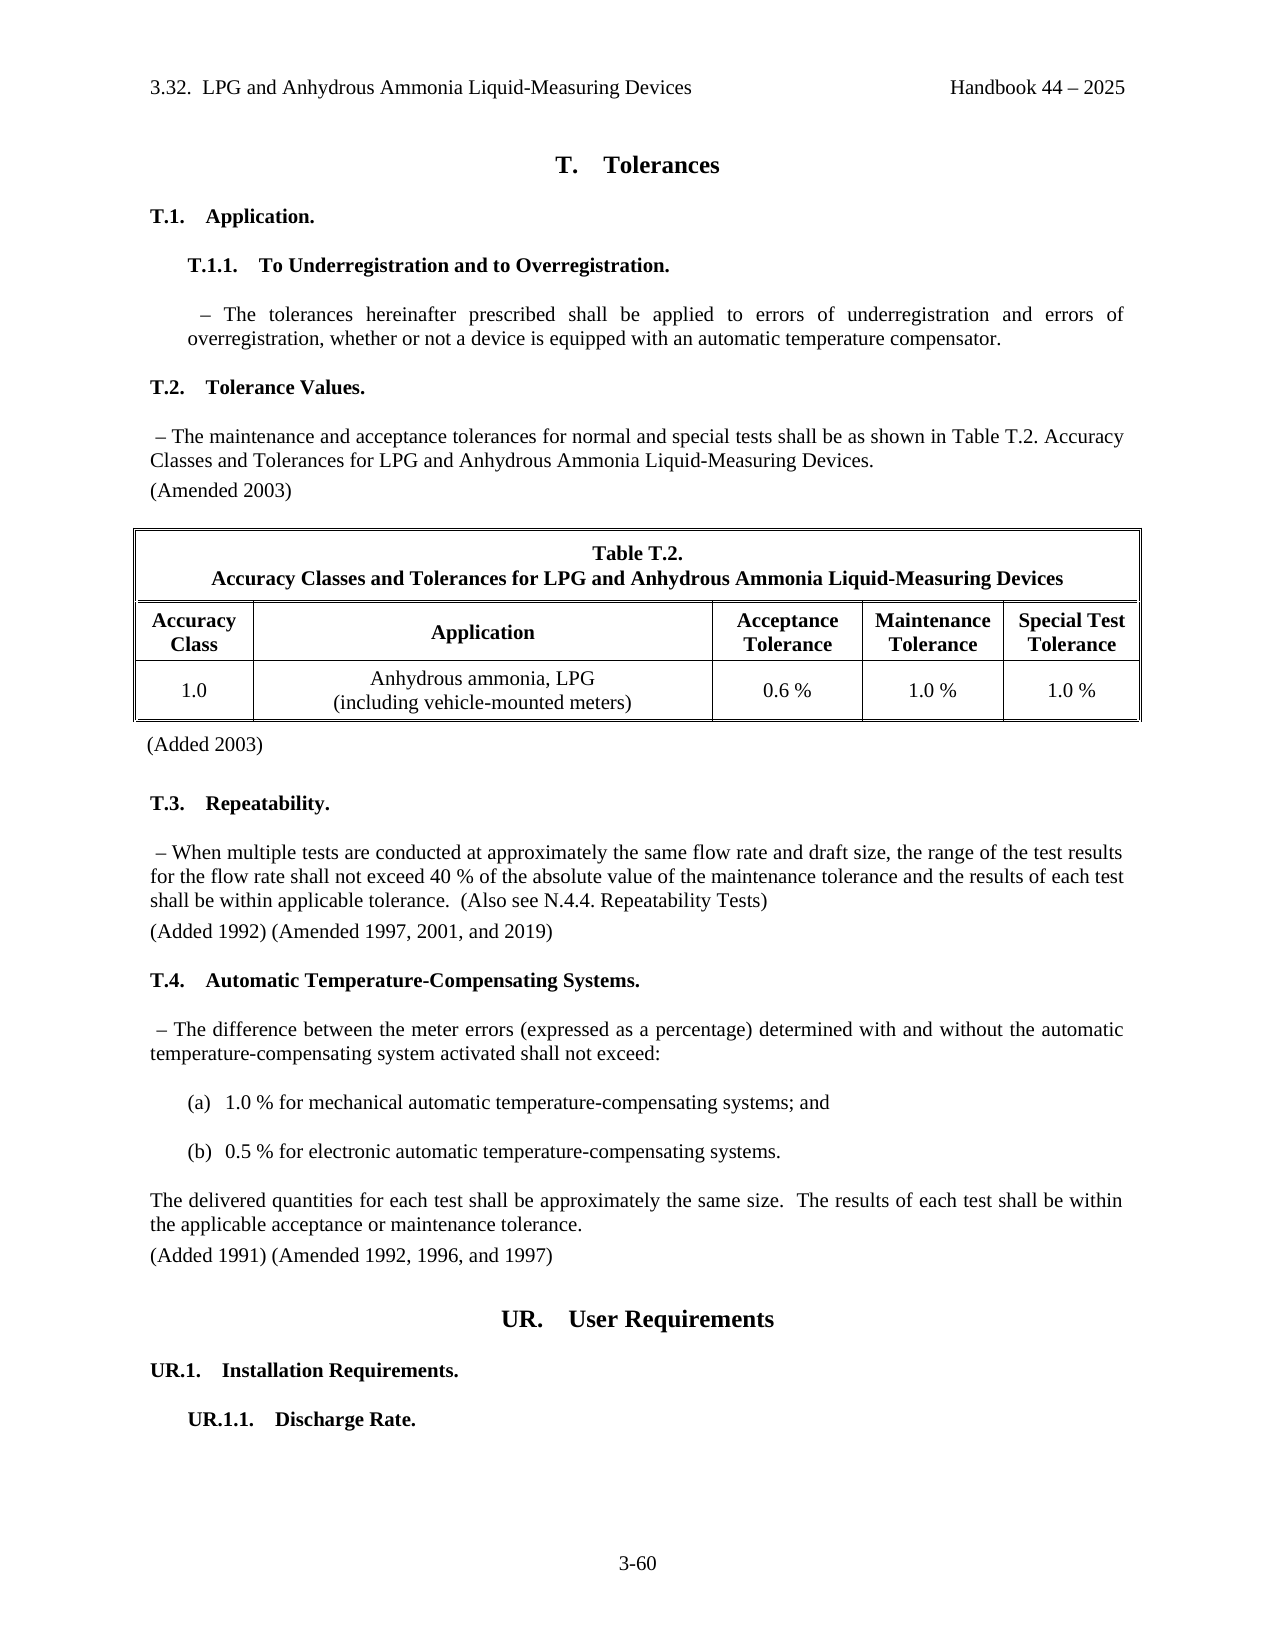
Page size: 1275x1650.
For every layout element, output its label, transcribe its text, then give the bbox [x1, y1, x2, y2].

table_cell Maintenance Tolerance [863, 603, 1003, 660]
text – The difference between the meter errors (expressed as a percentage) determined with and without the automatic temperature-compensating system activated shall not exceed: [150, 1017, 1125, 1065]
subtitle T.1.1. To Underregistration and to Overregistration. [187, 253, 1125, 277]
subtitle UR.1. Installation Requirements. [150, 1358, 1125, 1382]
text (a) 1.0 % for mechanical automatic temperature-compensating systems; and [187, 1090, 1125, 1114]
subtitle T.2. Tolerance Values. [150, 375, 1125, 399]
table_cell Accuracy Class [135, 600, 253, 660]
table_cell 0.6 % [713, 661, 862, 718]
text The delivered quantities for each test shall be approximately the same size. The results of each test shall be within the applicable acceptance or maintenance tolerance. [150, 1188, 1125, 1236]
subtitle T.3. Repeatability. [150, 791, 1125, 815]
subtitle UR.1.1. Discharge Rate. [187, 1407, 1125, 1431]
text (Added 1992) (Amended 1997, 2001, and 2019) [150, 919, 1125, 943]
subtitle UR. User Requirements [150, 1304, 1125, 1333]
text (Amended 2003) [150, 478, 1125, 502]
text – When multiple tests are conducted at approximately the same flow rate and draft size, the range of the test results for the flow rate shall not exceed 40 % of the absolute value of the maintenance tolerance and the results of each test shall be within applicable tolerance. (Also see N.4.4. Repeatability Tests) [150, 840, 1125, 912]
table_cell Anhydrous ammonia, LPG (including vehicle-mounted meters) [254, 661, 712, 718]
subtitle T. Tolerances [150, 150, 1125, 179]
table_cell 1.0 % [1004, 661, 1139, 718]
text – The maintenance and acceptance tolerances for normal and special tests shall be as shown in Table T.2. Accuracy Classes and Tolerances for LPG and Anhydrous Ammonia Liquid-Measuring Devices. [150, 424, 1125, 472]
table_cell 1.0 % [863, 661, 1003, 718]
text (Added 1991) (Amended 1992, 1996, and 1997) [150, 1242, 1125, 1267]
table_cell Acceptance Tolerance [713, 603, 862, 660]
subtitle T.4. Automatic Temperature-Compensating Systems. [150, 968, 1125, 992]
text – The tolerances hereinafter prescribed shall be applied to errors of underregistration and errors of overregistration, whether or not a device is equipped with an automatic temperature compensator. [187, 302, 1125, 350]
table_cell Application [254, 603, 712, 660]
table_header Table T.2. Accuracy Classes and Tolerances for LPG and Anhydrous Ammonia Liquid-Measuring Devices [136, 531, 1139, 600]
table_cell (Added 2003) [135, 719, 1140, 791]
table_cell 1.0 [136, 661, 253, 718]
table_cell Special Test Tolerance [1004, 600, 1140, 660]
text (b) 0.5 % for electronic automatic temperature-compensating systems. [187, 1139, 1125, 1163]
subtitle T.1. Application. [150, 204, 1125, 228]
